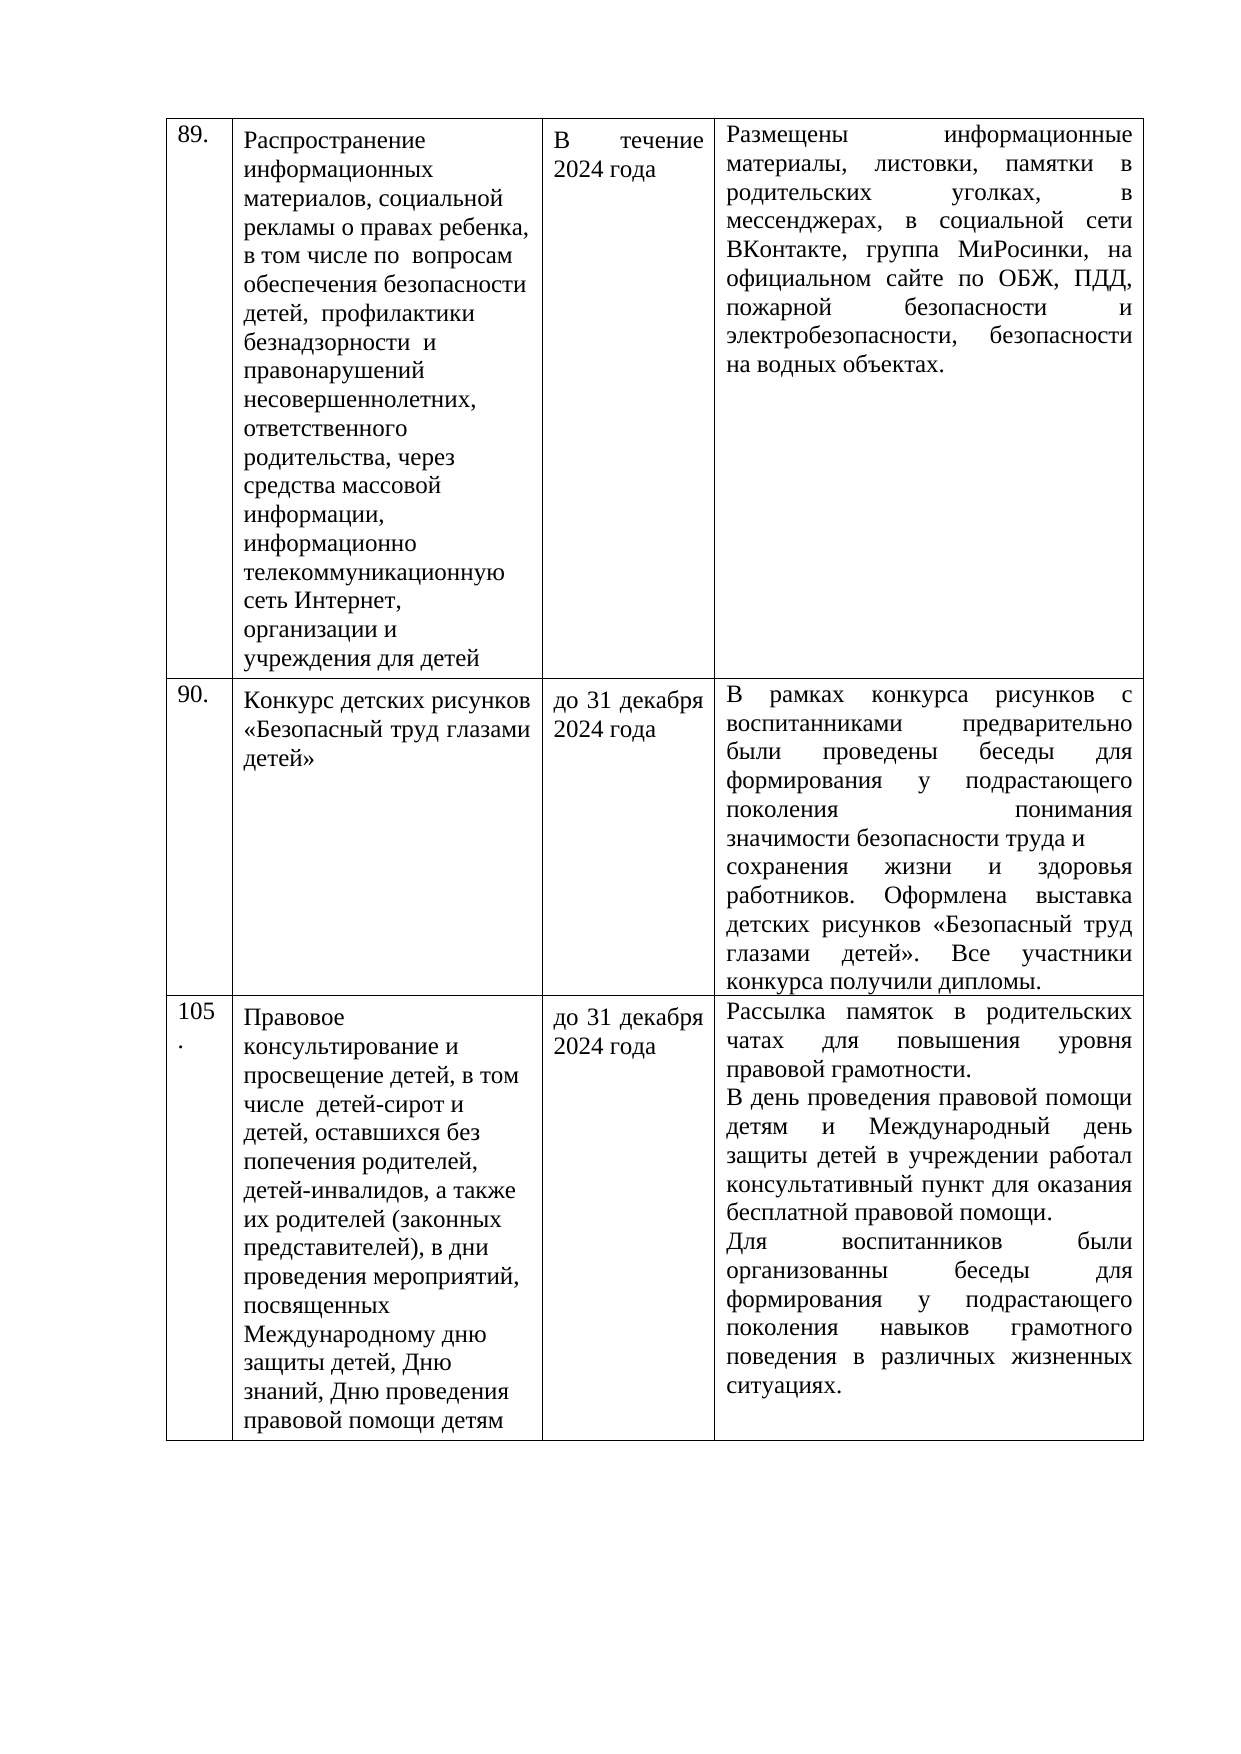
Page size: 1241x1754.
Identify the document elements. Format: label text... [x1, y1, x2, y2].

table_cell Размещены информационные материалы, листовки, памятки в родительских уголках, в мессенджерах, в социальной сети ВКонтакте, группа МиРосинки, на официальном сайте по ОБЖ, ПДД, пожарной безопасности и электробезопасности, безопасности на водных объектах. [715, 119, 1143, 678]
table_cell 89. [167, 119, 232, 678]
table_cell 90. [167, 679, 232, 995]
table_cell В течение 2024 года [543, 119, 714, 678]
table_cell до 31 декабря 2024 года [543, 996, 714, 1440]
table_cell Конкурс детских рисунков «Безопасный труд глазами детей» [233, 679, 542, 995]
table_cell Рассылка памяток в родительских чатах для повышения уровня правовой грамотности. В день проведения правовой помощи детям и Международный день защиты детей в учреждении работал консультативный пункт для оказания бесплатной правовой помощи. Для воспитанников были организованны беседы для формирования у подрастающего поколения навыков грамотного поведения в различных жизненных ситуациях. [715, 996, 1143, 1440]
table_cell до 31 декабря 2024 года [543, 679, 714, 995]
table_cell Распространение информационных материалов, социальной рекламы о правах ребенка, в том числе по вопросам обеспечения безопасности детей, профилактики безнадзорности и правонарушений несовершеннолетних, ответственного родительства, через средства массовой информации, информационно телекоммуникационную сеть Интернет, организации и учреждения для детей [233, 119, 542, 678]
table_cell 105. [167, 996, 232, 1440]
table_cell В рамках конкурса рисунков с воспитанниками предварительно были проведены беседы для формирования у подрастающего поколения понимания значимости безопасности труда и сохранения жизни и здоровья работников. Оформлена выставка детских рисунков «Безопасный труд глазами детей». Все участники конкурса получили дипломы. [715, 679, 1143, 995]
table_cell Правовое консультирование и просвещение детей, в том числе детей-сирот и детей, оставшихся без попечения родителей, детей-инвалидов, а также их родителей (законных представителей), в дни проведения мероприятий, посвященных Международному дню защиты детей, Дню знаний, Дню проведения правовой помощи детям [233, 996, 542, 1440]
